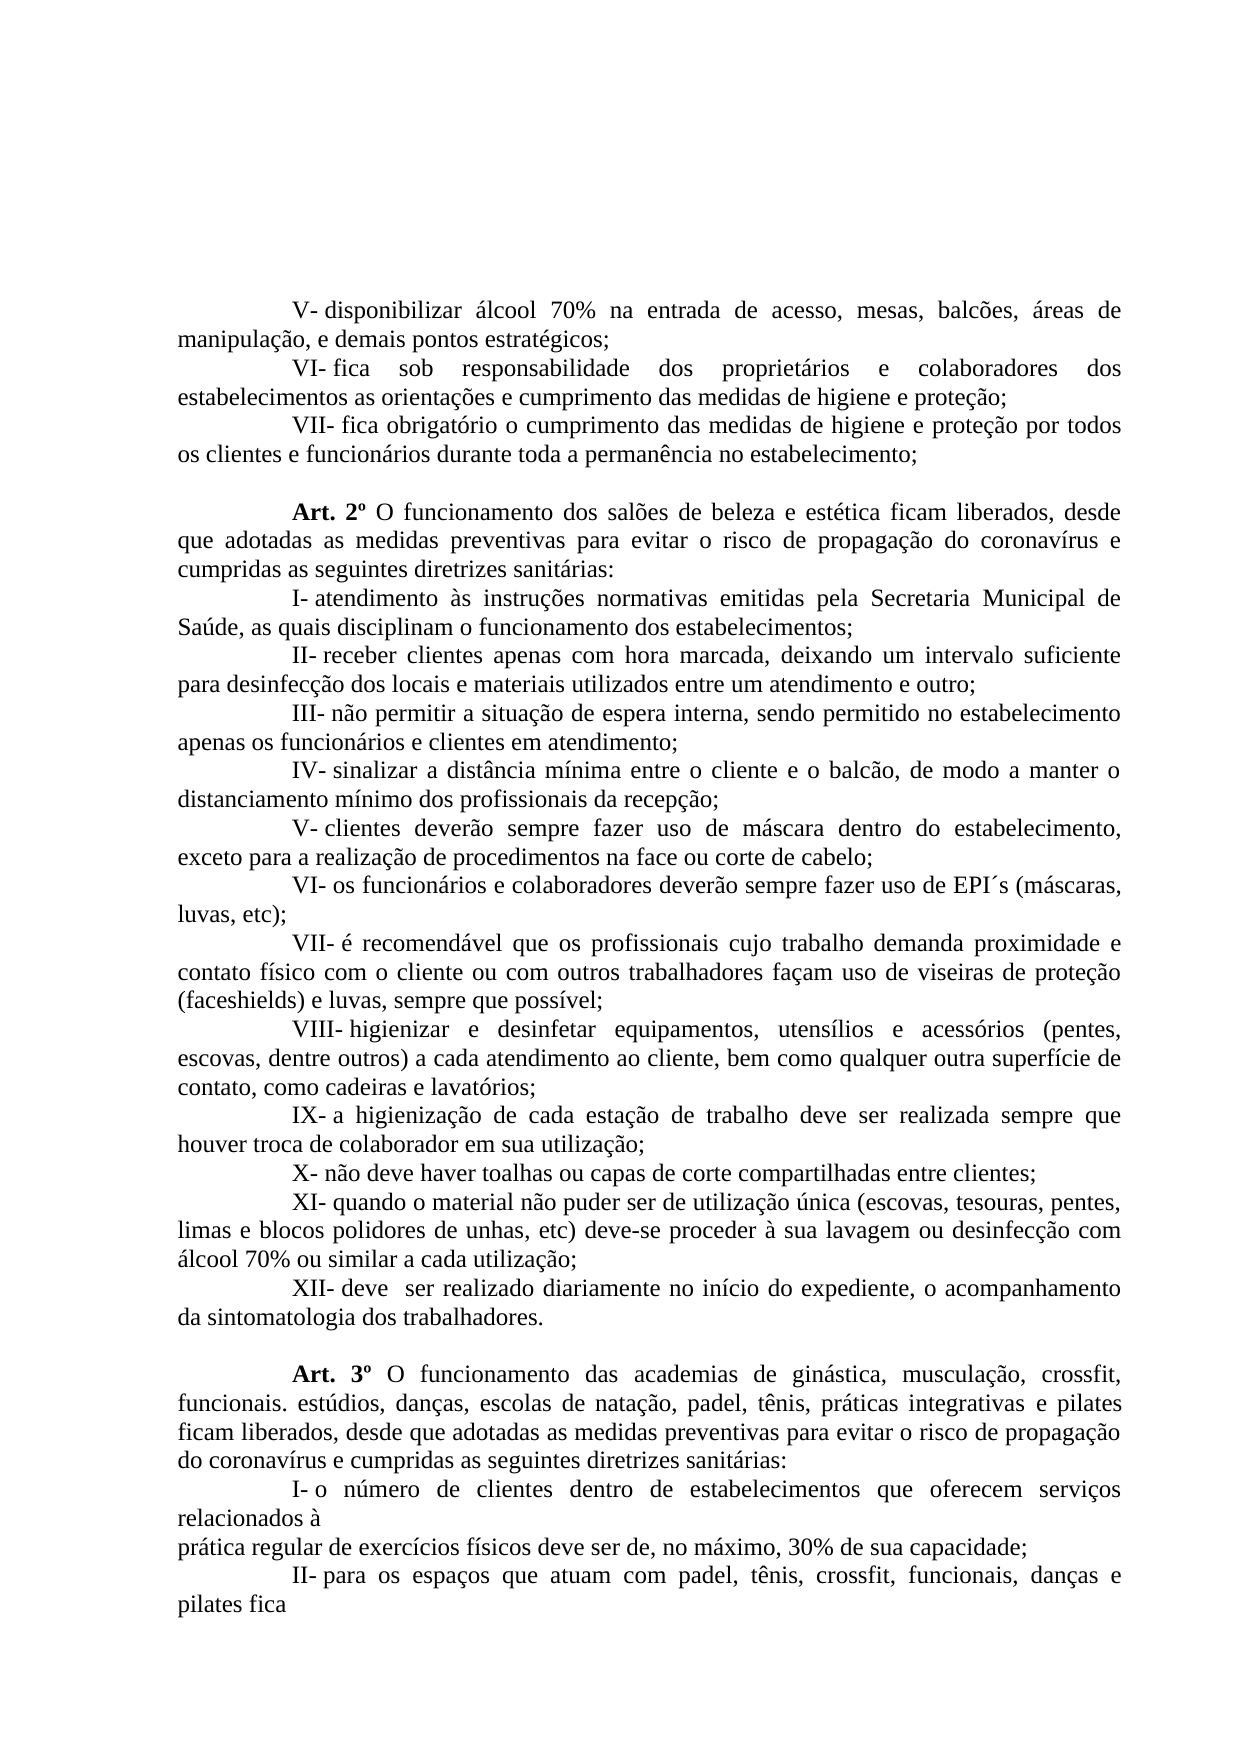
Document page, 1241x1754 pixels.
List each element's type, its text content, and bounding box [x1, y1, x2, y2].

list receber clientes apenas com hora marcada, deixando um intervalo suficiente para desinfecção dos locais e materiais utilizados entre um atendimento e outro; [177, 640, 1122, 698]
list é recomendável que os profissionais cujo trabalho demanda proximidade e contato físico com o cliente ou com outros trabalhadores façam uso de viseiras de proteção (faceshields) e luvas, sempre que possível; [177, 928, 1122, 1014]
text Art. 3º O funcionamento das academias de ginástica, musculação, crossfit, funcionais. estúdios, danças, escolas de natação, padel, tênis, práticas integrativas e pilates ficam liberados, desde que adotadas as medidas preventivas para evitar o risco de propagação do coronavírus e cumpridas as seguintes diretrizes sanitárias: [177, 1359, 1122, 1474]
list higienizar e desinfetar equipamentos, utensílios e acessórios (pentes, escovas, dentre outros) a cada atendimento ao cliente, bem como qualquer outra superfície de contato, como cadeiras e lavatórios; [177, 1014, 1122, 1100]
list Art. 2º O funcionamento dos salões de beleza e estética ficam liberados, desde que adotadas as medidas preventivas para evitar o risco de propagação do coronavírus e cumpridas as seguintes diretrizes sanitárias: [177, 497, 1122, 583]
list não permitir a situação de espera interna, sendo permitido no estabelecimento apenas os funcionários e clientes em atendimento; [177, 698, 1122, 755]
list atendimento às instruções normativas emitidas pela Secretaria Municipal de Saúde, as quais disciplinam o funcionamento dos estabelecimentos; [177, 583, 1122, 640]
list disponibilizar álcool 70% na entrada de acesso, mesas, balcões, áreas de manipulação, e demais pontos estratégicos; [177, 295, 1122, 353]
list não deve haver toalhas ou capas de corte compartilhadas entre clientes; [177, 1158, 1122, 1187]
list clientes deverão sempre fazer uso de máscara dentro do estabelecimento, exceto para a realização de procedimentos na face ou corte de cabelo; [177, 813, 1122, 870]
text prática regular de exercícios físicos deve ser de, no máximo, 30% de sua capacidade; [177, 1532, 1122, 1560]
list fica obrigatório o cumprimento das medidas de higiene e proteção por todos os clientes e funcionários durante toda a permanência no estabelecimento; [177, 410, 1122, 468]
list o número de clientes dentro de estabelecimentos que oferecem serviços relacionados à [177, 1474, 1122, 1532]
list fica sob responsabilidade dos proprietários e colaboradores dos estabelecimentos as orientações e cumprimento das medidas de higiene e proteção; [177, 353, 1122, 410]
list sinalizar a distância mínima entre o cliente e o balcão, de modo a manter o distanciamento mínimo dos profissionais da recepção; [177, 755, 1122, 813]
list deve ser realizado diariamente no início do expediente, o acompanhamento da sintomatologia dos trabalhadores. [177, 1273, 1122, 1330]
list quando o material não puder ser de utilização única (escovas, tesouras, pentes, limas e blocos polidores de unhas, etc) deve-se proceder à sua lavagem ou desinfecção com álcool 70% ou similar a cada utilização; [177, 1187, 1122, 1273]
list os funcionários e colaboradores deverão sempre fazer uso de EPI´s (máscaras, luvas, etc); [177, 870, 1122, 928]
list para os espaços que atuam com padel, tênis, crossfit, funcionais, danças e pilates fica [177, 1560, 1122, 1618]
list a higienização de cada estação de trabalho deve ser realizada sempre que houver troca de colaborador em sua utilização; [177, 1100, 1122, 1158]
